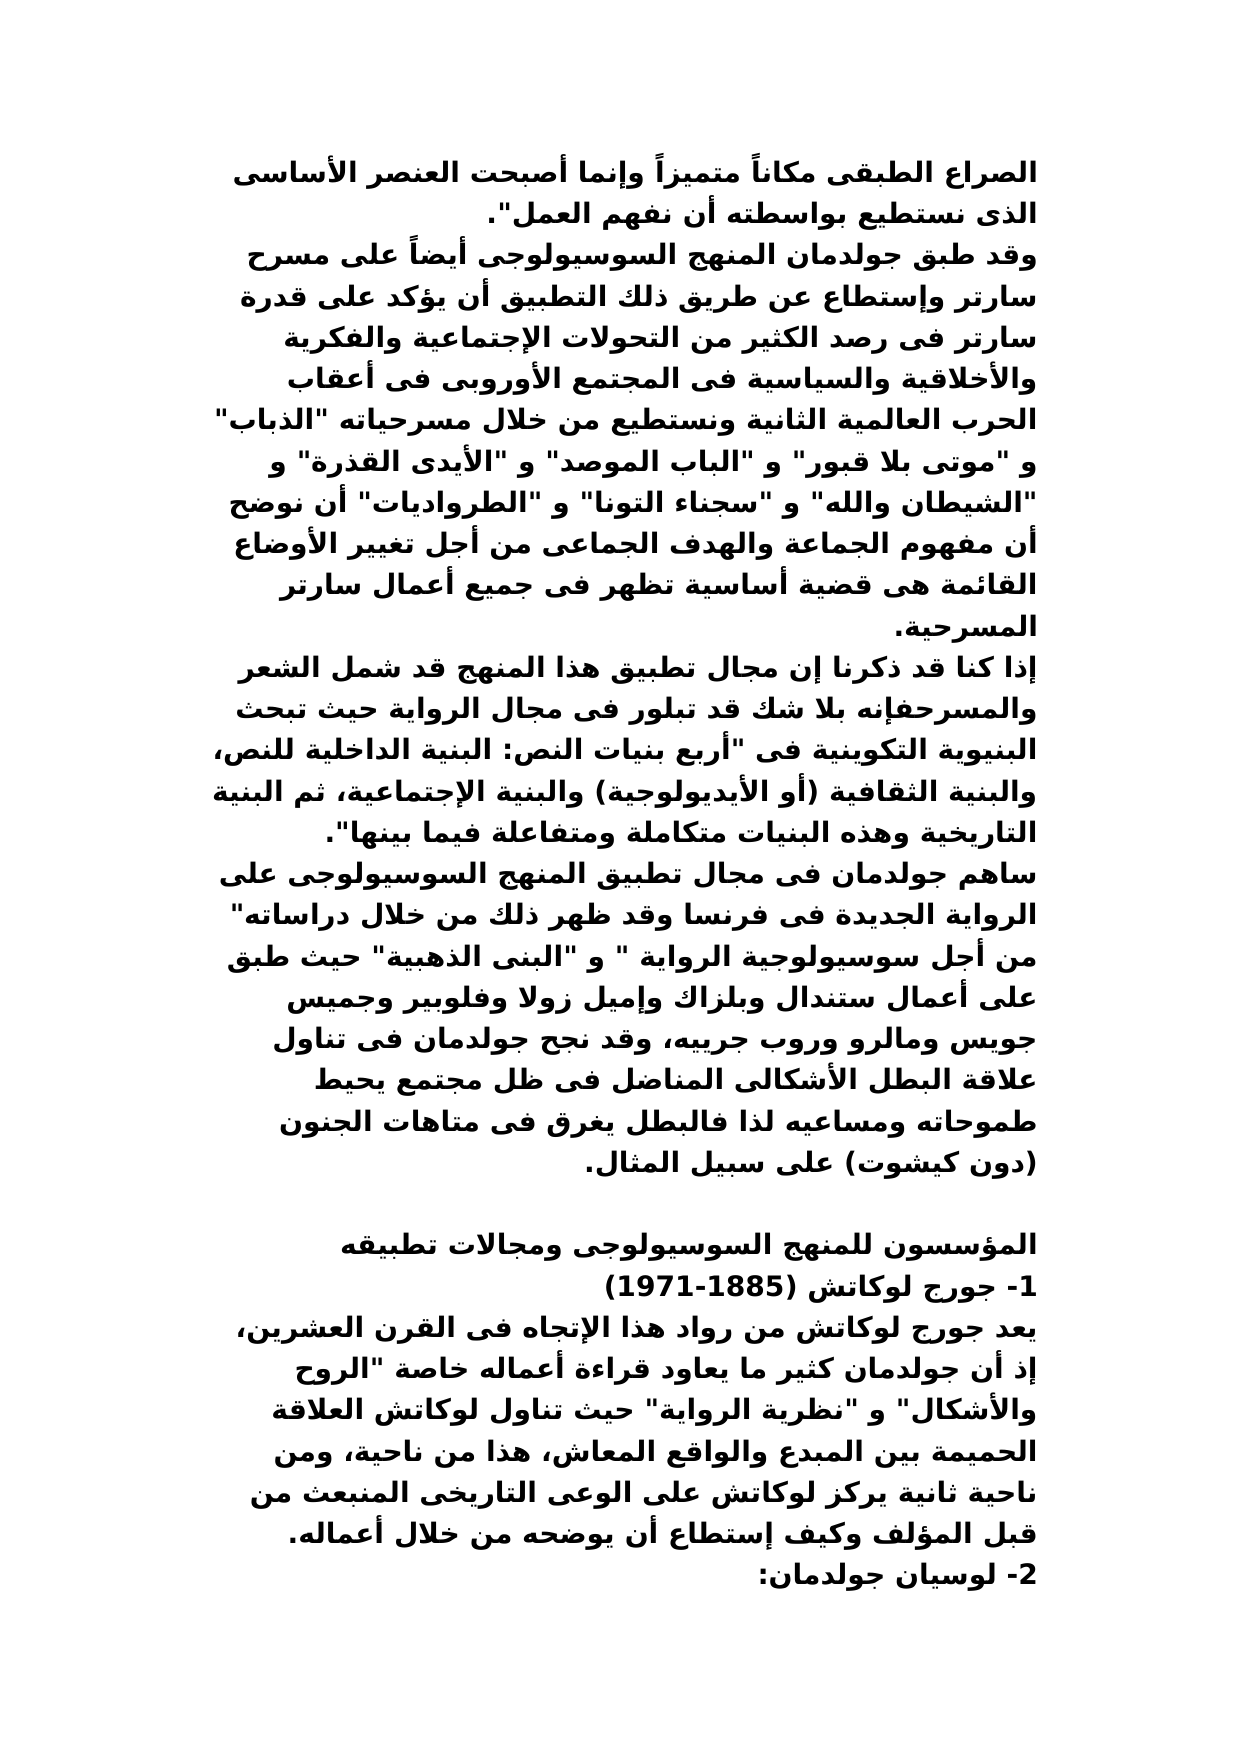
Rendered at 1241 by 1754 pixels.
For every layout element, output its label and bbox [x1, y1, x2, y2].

text [202, 148, 1038, 1591]
